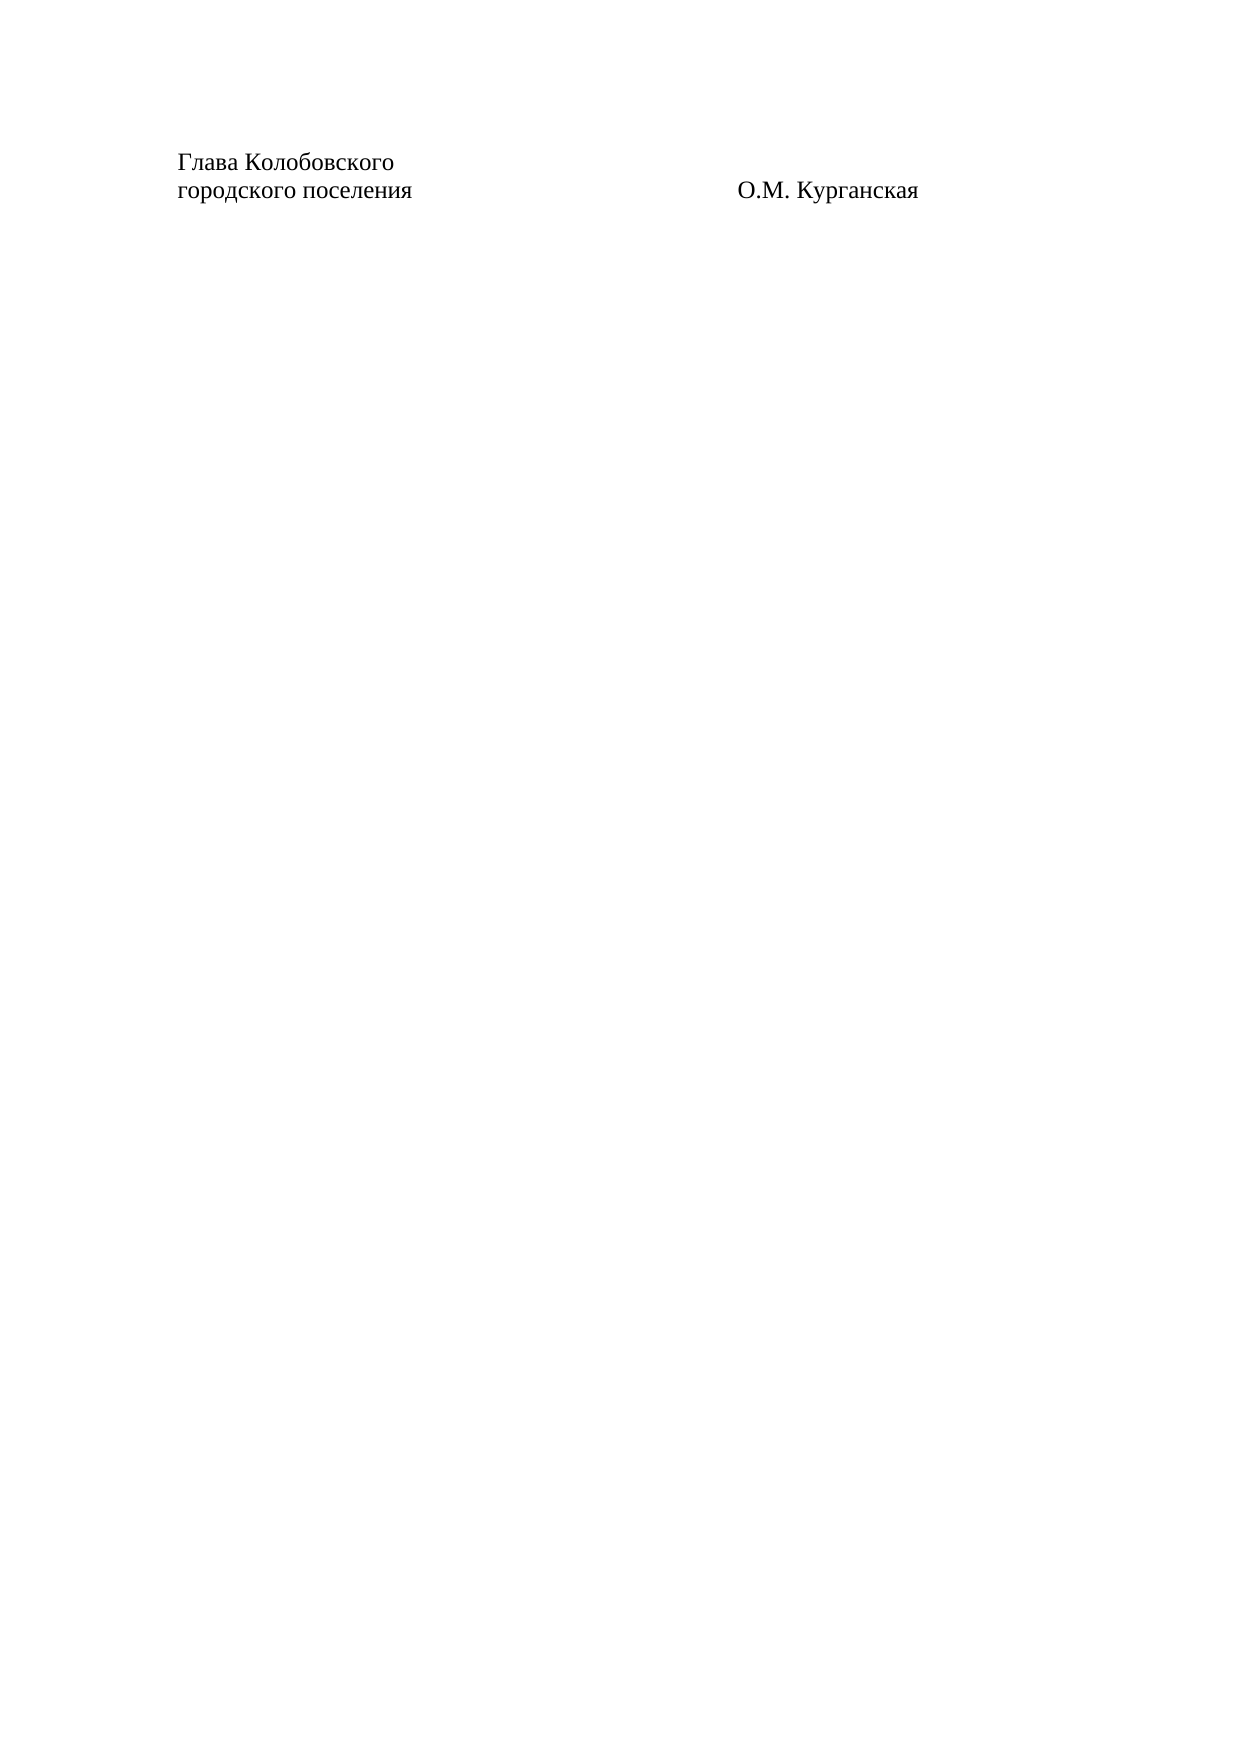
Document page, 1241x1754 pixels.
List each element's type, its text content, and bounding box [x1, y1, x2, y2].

text Глава Колобовского [177, 147, 1152, 176]
text городского поселения О.М. Курганская [177, 176, 1152, 204]
